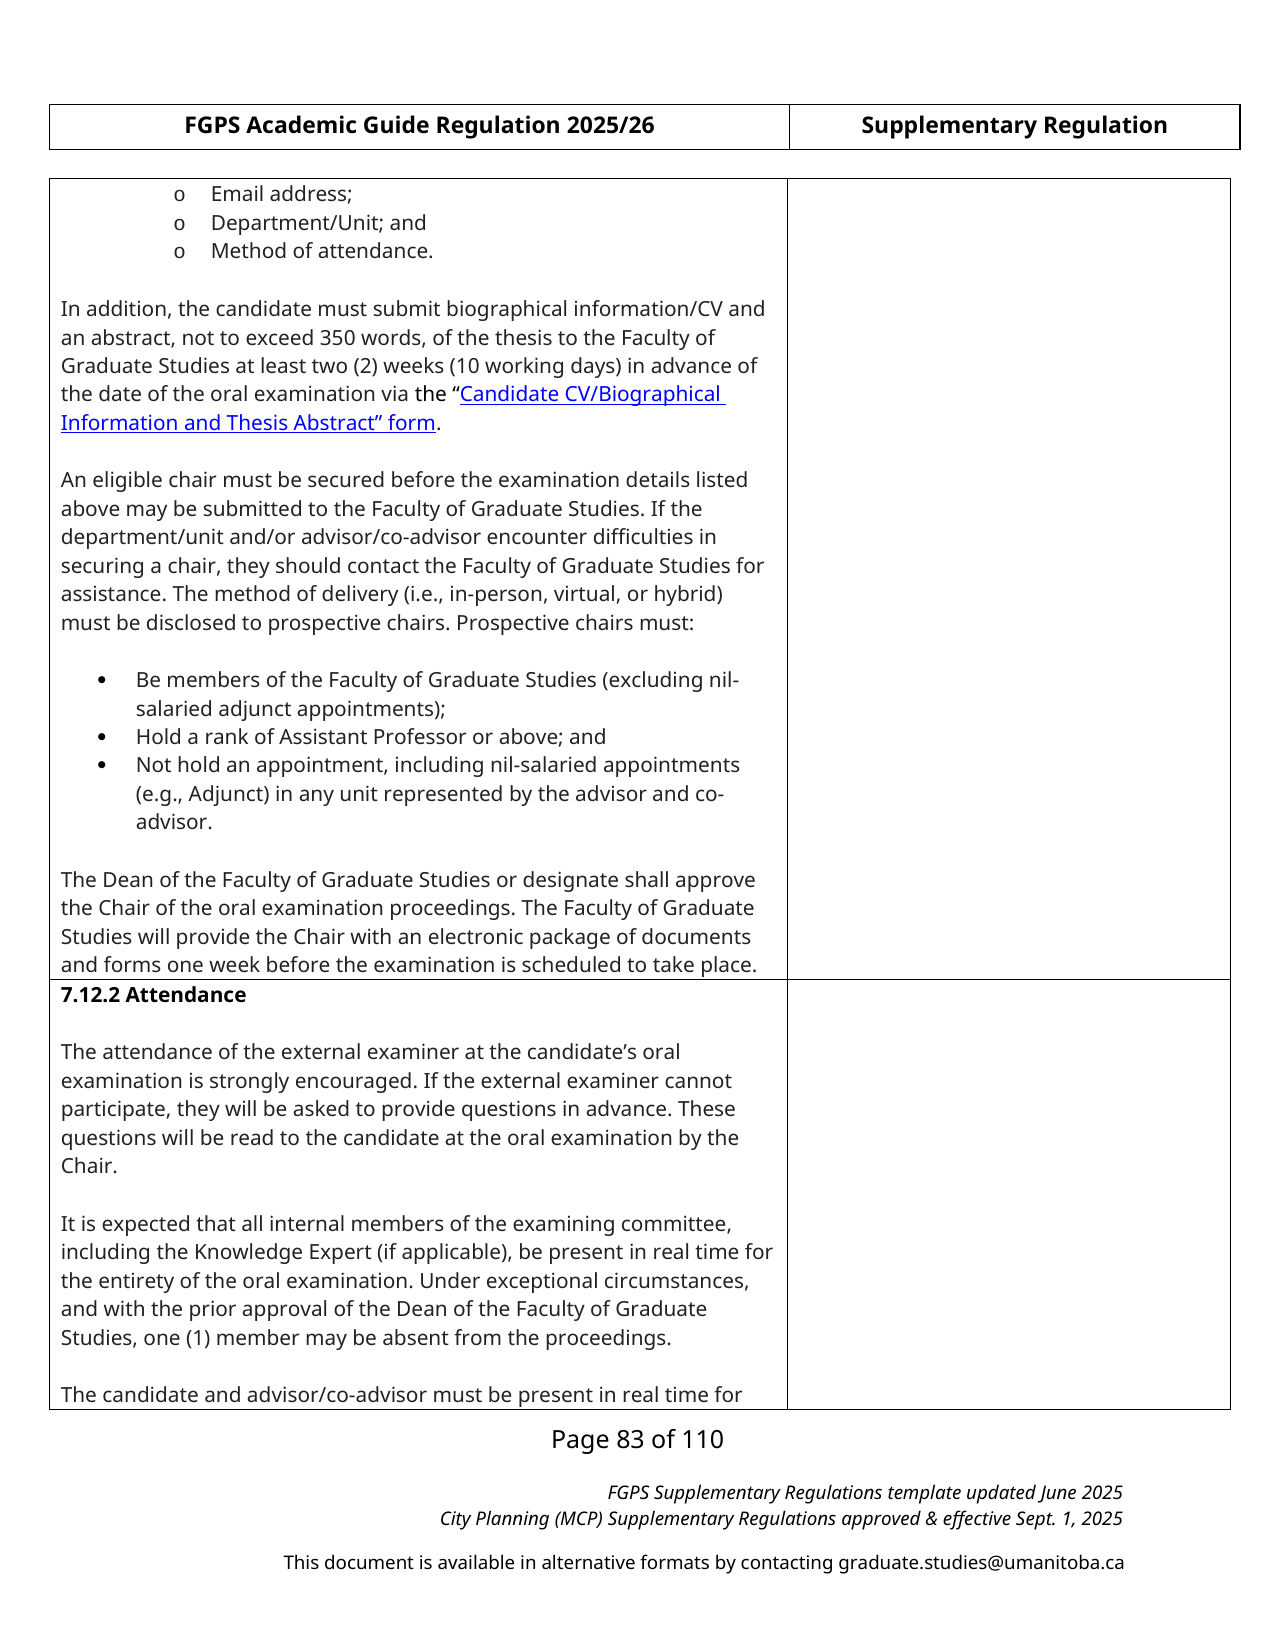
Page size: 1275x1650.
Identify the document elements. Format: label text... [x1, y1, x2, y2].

table_cell [788, 980, 1230, 1409]
table_cell [788, 179, 1230, 979]
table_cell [50, 980, 787, 1409]
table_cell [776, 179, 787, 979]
